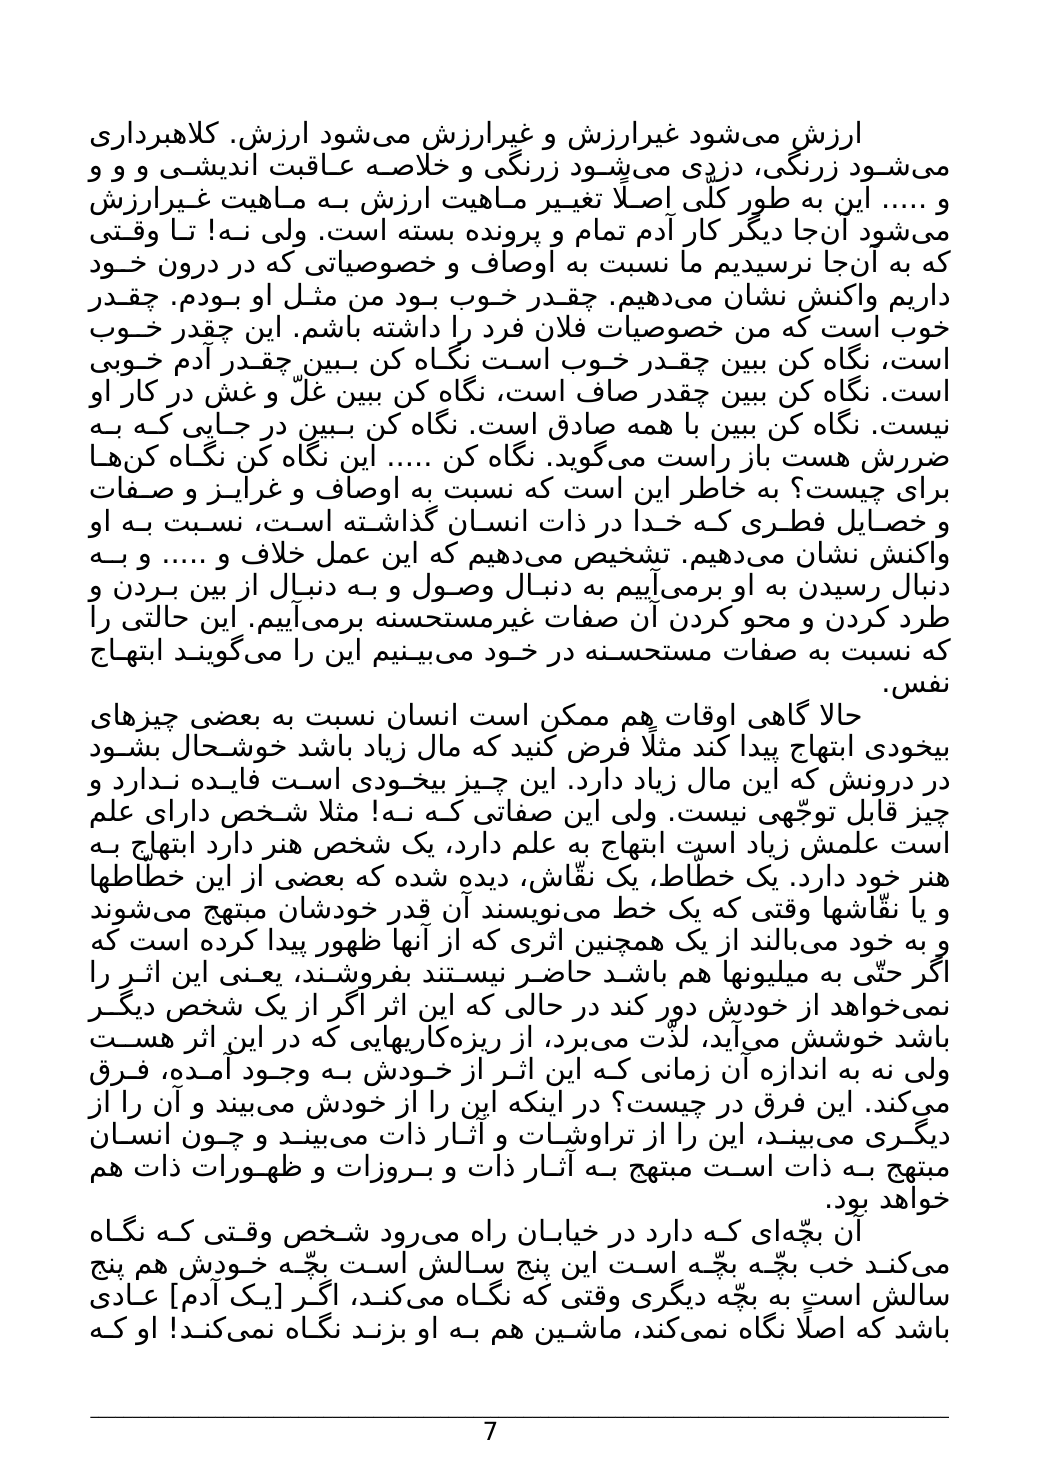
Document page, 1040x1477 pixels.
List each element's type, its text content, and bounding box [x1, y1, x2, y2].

text حالا گاهی اوقات هم ممکن است انسان نسبت به بعضی چیزهای بیخودی ابتهاج پیدا کند مثلًا فرض کنید که مال زیاد باشد خوشحال بشود در درونش که این مال زیاد دارد. این چیز بیخودی است فایده ندارد و چیز قابل توجّهی نیست. ولی این صفاتی که نه! مثلا شخص دارای علم است علمش زیاد است ابتهاج به علم دارد، یک شخص هنر دارد ابتهاج به هنر خود دارد. یک خطّاط، یک نقّاش، دیده شده که بعضی از این خطّاطها و یا نقّاشها وقتی که یک خط می‌نویسند آن قدر خودشان مبتهج می‌شوند و به خود می‌بالند از یک همچنین اثری که از آنها ظهور پیدا کرده است که اگر حتّی به میلیونها هم باشد حاضر نیستند بفروشند، یعنی این اثر را نمی‌خواهد از خودش دور کند در حالی که این اثر اگر از یک شخص دیگر باشد خوشش می‌آید، لذّت می‌برد، از ریزه‌کاریهایی که در این اثر هست ولی نه به اندازه آن زمانی که این اثر از خودش به وجود آمده، فرق می‌کند. این فرق در چیست؟ در اینکه این را از خودش می‌بیند و آن را از دیگری می‌بیند، این را از تراوشات و آثار ذات می‌بیند و چون انسان مبتهج به ذات است مبتهج به آثار ذات و بروزات و ظهورات ذات هم خواهد بود. [89, 699, 951, 1216]
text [89, 1216, 951, 1345]
text ارزش می‌شود غیرارزش و غیرارزش می‌شود ارزش. کلاهبرداری می‌شود زرنگی، دزدی می‌شود زرنگی و خلاصه عاقبت اندیشی و و و و ..... این به طور کلّی اصلًا تغییر ماهیت ارزش به ماهیت غیرارزش می‌شود آن‌جا دیگر کار آدم تمام و پرونده بسته است. ولی نه! تا وقتی که به آن‌جا نرسیدیم ما نسبت به اوصاف و خصوصیاتی که در درون خود داریم واکنش نشان می‌دهیم. چقدر خوب بود من مثل او بودم. چقدر خوب است که من خصوصیات فلان فرد را داشته باشم. این چقدر خوب است، نگاه کن ببین چقدر خوب است نگاه کن ببین چقدر آدم خوبی است. نگاه کن ببین چقدر صاف است، نگاه کن ببین غلّ و غش در کار او نیست. نگاه کن ببین با همه صادق است. نگاه کن ببین در جایی که به ضررش هست باز راست می‌گوید. نگاه کن ..... این نگاه کن نگاه کن‌ها برای چیست؟ به خاطر این است که نسبت به اوصاف و غرایز و صفات و خصایل فطری که خدا در ذات انسان گذاشته است، نسبت به او واکنش نشان می‌دهیم. تشخیص می‌دهیم که این عمل خلاف و ..... و به دنبال رسیدن به او برمی‌آییم به دنبال وصول و به دنبال از بین بردن و طرد کردن و محو کردن آن صفات غیرمستحسنه برمی‌آییم. این حالتی را که نسبت به صفات مستحسنه در خود می‌بینیم این را می‌گویند ابتهاج نفس. [89, 118, 951, 699]
